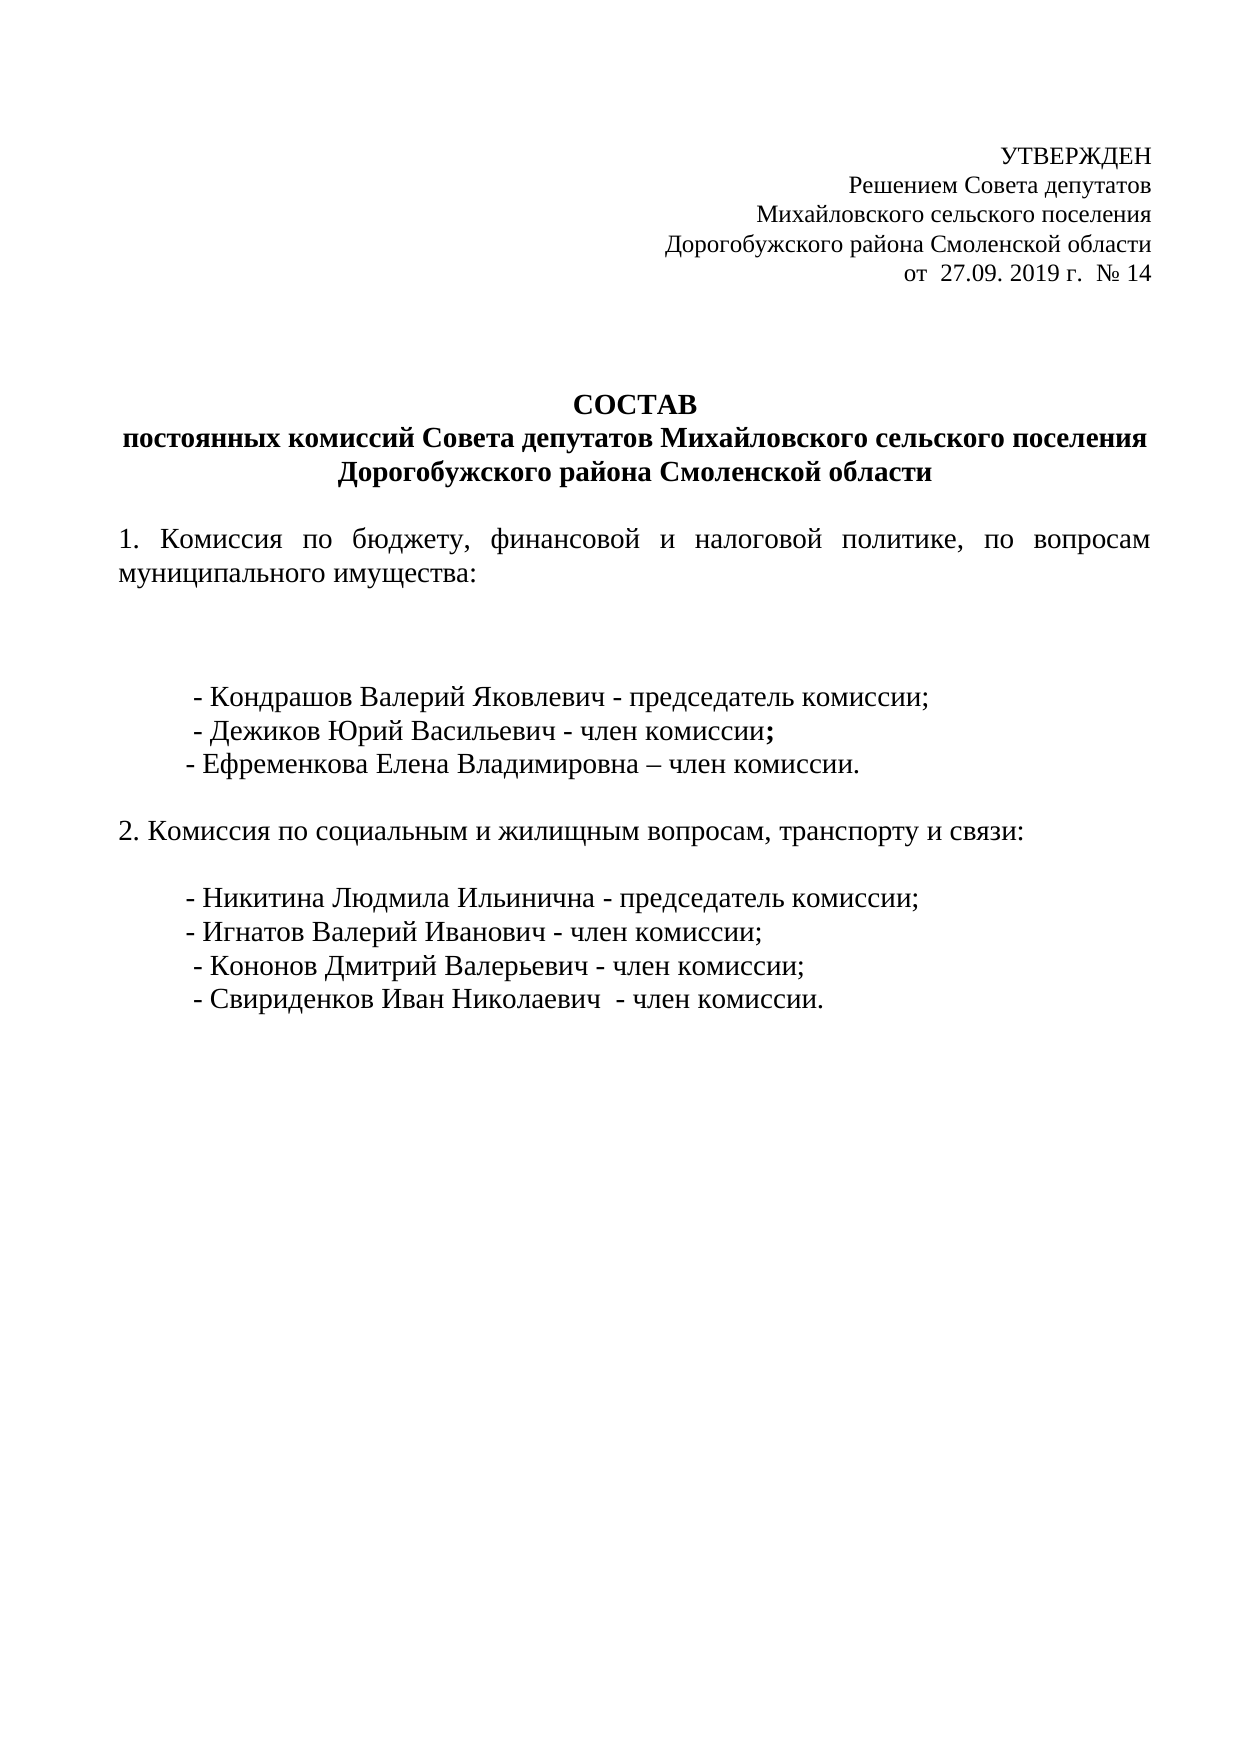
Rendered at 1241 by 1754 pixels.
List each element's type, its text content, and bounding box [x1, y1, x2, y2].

text - Свириденков Иван Николаевич - член комиссии. [118, 981, 1152, 1015]
text Решением Совета депутатов [118, 170, 1152, 199]
text Михайловского сельского поселения [118, 199, 1152, 228]
text постоянных комиссий Совета депутатов Михайловского сельского поселения Дорогобужского района Смоленской области [118, 421, 1152, 488]
text 1. Комиссия по бюджету, финансовой и налоговой политике, по вопросам муниципального имущества: [118, 521, 1152, 588]
text от 27.09. 2019 г. № 14 [118, 257, 1152, 287]
text 2. Комиссия по социальным и жилищным вопросам, транспорту и связи: [118, 814, 1152, 847]
text - Игнатов Валерий Иванович - член комиссии; [118, 914, 1152, 948]
text Дорогобужского района Смоленской области [118, 228, 1152, 257]
text - Кондрашов Валерий Яковлевич - председатель комиссии; [118, 679, 1152, 713]
text СОСТАВ [118, 387, 1152, 421]
text - Ефременкова Елена Владимировна – член комиссии. [118, 747, 1152, 780]
text - Никитина Людмила Ильинична - председатель комиссии; [118, 881, 1152, 914]
text УТВЕРЖДЕН [118, 141, 1152, 170]
text - Кононов Дмитрий Валерьевич - член комиссии; [118, 948, 1152, 981]
text - Дежиков Юрий Васильевич - член комиссии; [118, 713, 1152, 747]
